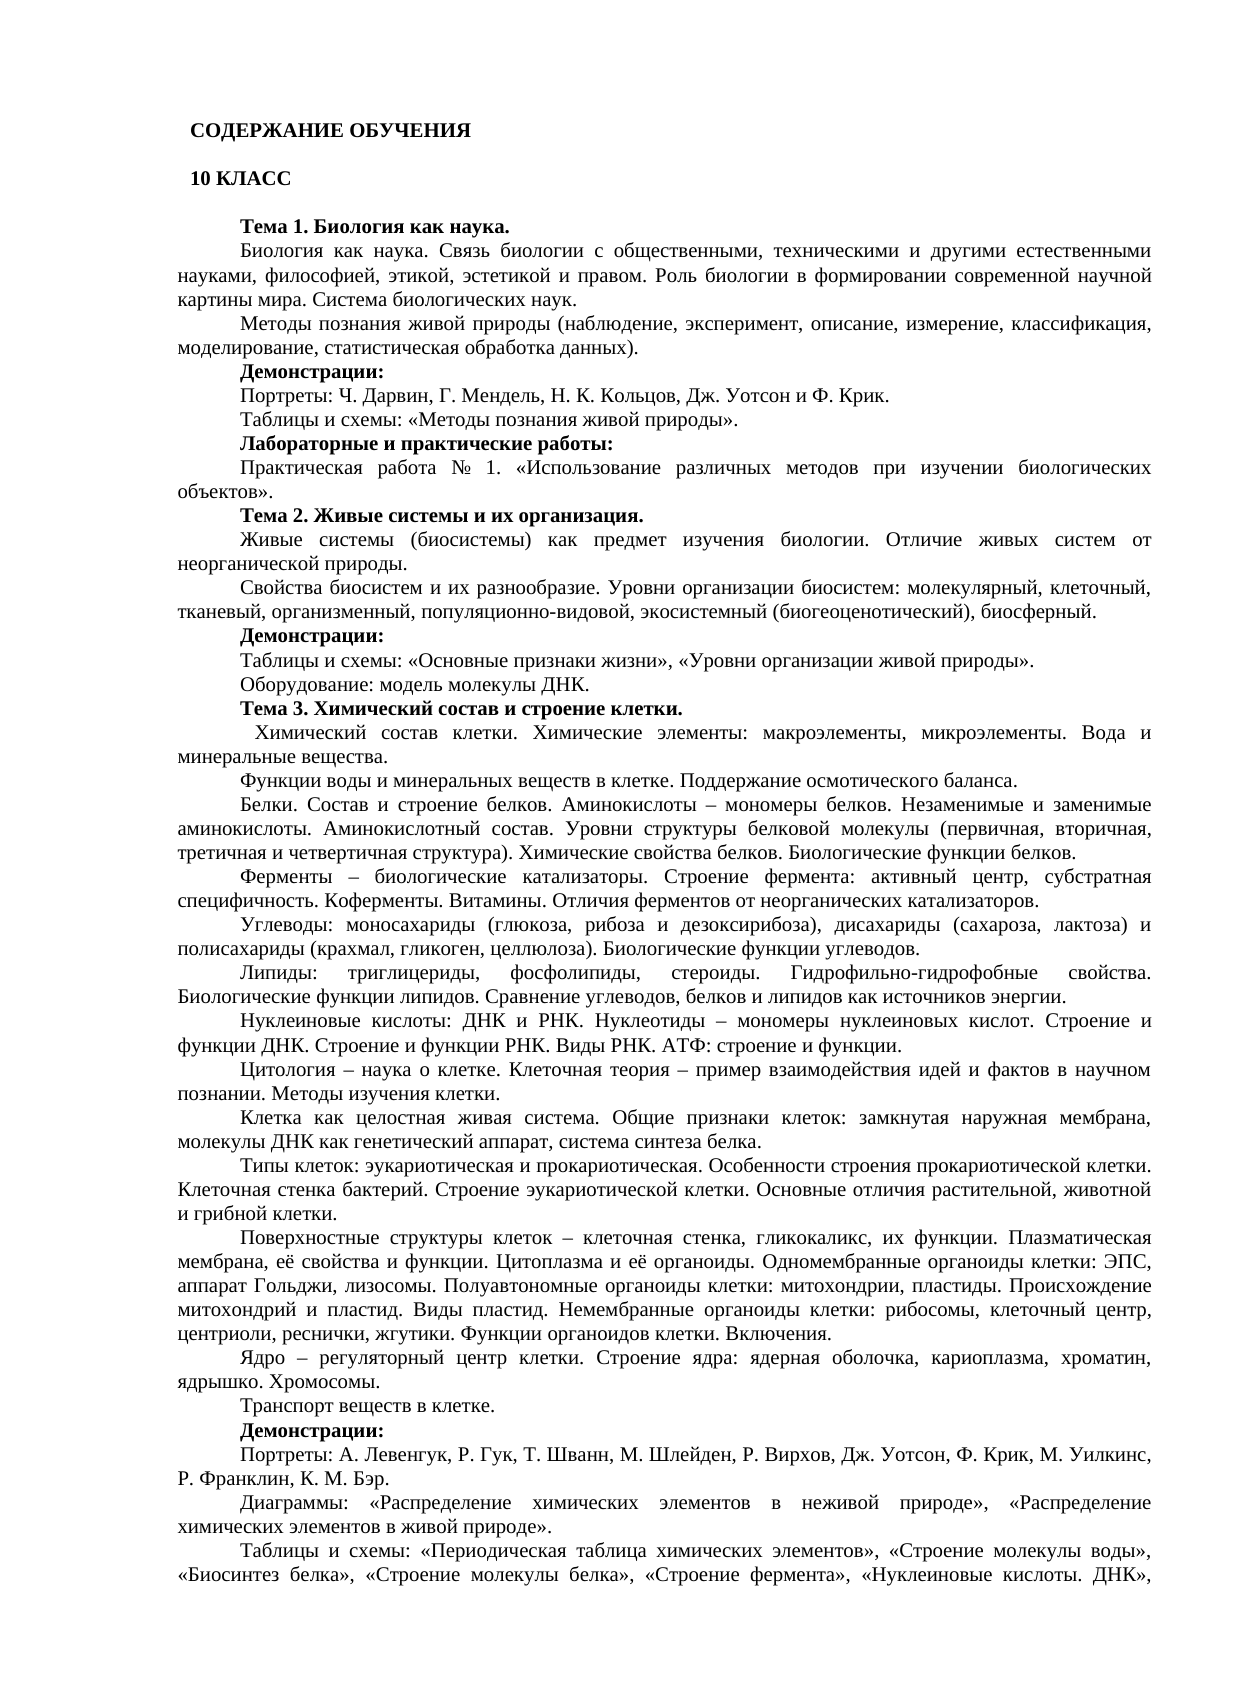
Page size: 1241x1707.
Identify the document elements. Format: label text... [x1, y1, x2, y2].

text Лабораторные и практические работы: [177, 431, 1152, 455]
text Демонстрации: [177, 1417, 1152, 1442]
text Белки. Состав и строение белков. Аминокислоты – мономеры белков. Незаменимые и заменимые аминокислоты. Аминокислотный состав. Уровни структуры белковой молекулы (первичная, вторичная, третичная и четвертичная структура). Химические свойства белков. Биологические функции белков. [177, 792, 1152, 864]
text СОДЕРЖАНИЕ ОБУЧЕНИЯ [190, 118, 1152, 142]
text 10 КЛАСС [190, 166, 1152, 190]
text Таблицы и схемы: «Методы познания живой природы». [177, 407, 1152, 431]
text Демонстрации: [177, 623, 1152, 647]
text Тема 2. Живые системы и их организация. [177, 503, 1152, 527]
text Оборудование: модель молекулы ДНК. [177, 672, 1152, 696]
text Нуклеиновые кислоты: ДНК и РНК. Нуклеотиды – мономеры нуклеиновых кислот. Строение и функции ДНК. Строение и функции РНК. Виды РНК. АТФ: строение и функции. [177, 1008, 1152, 1057]
text Функции воды и минеральных веществ в клетке. Поддержание осмотического баланса. [177, 768, 1152, 792]
text Биология как наука. Связь биологии с общественными, техническими и другими естественными науками, философией, этикой, эстетикой и правом. Роль биологии в формировании современной научной картины мира. Система биологических наук. [177, 238, 1152, 311]
text Типы клеток: эукариотическая и прокариотическая. Особенности строения прокариотической клетки. Клеточная стенка бактерий. Строение эукариотической клетки. Основные отличия растительной, животной и грибной клетки. [177, 1153, 1152, 1225]
text Ядро – регуляторный центр клетки. Строение ядра: ядерная оболочка, кариоплазма, хроматин, ядрышко. Хромосомы. [177, 1345, 1152, 1393]
text Тема 1. Биология как наука. [177, 214, 1152, 238]
text Методы познания живой природы (наблюдение, эксперимент, описание, измерение, классификация, моделирование, статистическая обработка данных). [177, 311, 1152, 359]
text Химический состав клетки. Химические элементы: макроэлементы, микроэлементы. Вода и минеральные вещества. [177, 720, 1152, 768]
text Живые системы (биосистемы) как предмет изучения биологии. Отличие живых систем от неорганической природы. [177, 527, 1152, 575]
text Липиды: триглицериды, фосфолипиды, стероиды. Гидрофильно-гидрофобные свойства. Биологические функции липидов. Сравнение углеводов, белков и липидов как источников энергии. [177, 960, 1152, 1008]
text Практическая работа № 1. «Использование различных методов при изучении биологических объектов». [177, 455, 1152, 503]
text Тема 3. Химический состав и строение клетки. [177, 696, 1152, 720]
text Клетка как целостная живая система. Общие признаки клеток: замкнутая наружная мембрана, молекулы ДНК как генетический аппарат, система синтеза белка. [177, 1105, 1152, 1153]
text Поверхностные структуры клеток – клеточная стенка, гликокаликс, их функции. Плазматическая мембрана, её свойства и функции. Цитоплазма и её органоиды. Одномембранные органоиды клетки: ЭПС, аппарат Гольджи, лизосомы. Полуавтономные органоиды клетки: митохондрии, пластиды. Происхождение митохондрий и пластид. Виды пластид. Немембранные органоиды клетки: рибосомы, клеточный центр, центриоли, реснички, жгутики. Функции органоидов клетки. Включения. [177, 1225, 1152, 1345]
text Портреты: А. Левенгук, Р. Гук, Т. Шванн, М. Шлейден, Р. Вирхов, Дж. Уотсон, Ф. Крик, М. Уилкинс, Р. Франклин, К. М. Бэр. [177, 1442, 1152, 1490]
text Портреты: Ч. Дарвин, Г. Мендель, Н. К. Кольцов, Дж. Уотсон и Ф. Крик. [177, 383, 1152, 407]
text Демонстрации: [177, 359, 1152, 383]
text Цитология – наука о клетке. Клеточная теория – пример взаимодействия идей и фактов в научном познании. Методы изучения клетки. [177, 1057, 1152, 1105]
text Ферменты – биологические катализаторы. Строение фермента: активный центр, субстратная специфичность. Коферменты. Витамины. Отличия ферментов от неорганических катализаторов. [177, 864, 1152, 912]
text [177, 1538, 1152, 1586]
text Свойства биосистем и их разнообразие. Уровни организации биосистем: молекулярный, клеточный, тканевый, организменный, популяционно-видовой, экосистемный (биогеоценотический), биосферный. [177, 575, 1152, 623]
text Углеводы: моносахариды (глюкоза, рибоза и дезоксирибоза), дисахариды (сахароза, лактоза) и полисахариды (крахмал, гликоген, целлюлоза). Биологические функции углеводов. [177, 912, 1152, 960]
text Диаграммы: «Распределение химических элементов в неживой природе», «Распределение химических элементов в живой природе». [177, 1490, 1152, 1538]
text Транспорт веществ в клетке. [177, 1393, 1152, 1417]
text Таблицы и схемы: «Основные признаки жизни», «Уровни организации живой природы». [177, 647, 1152, 672]
